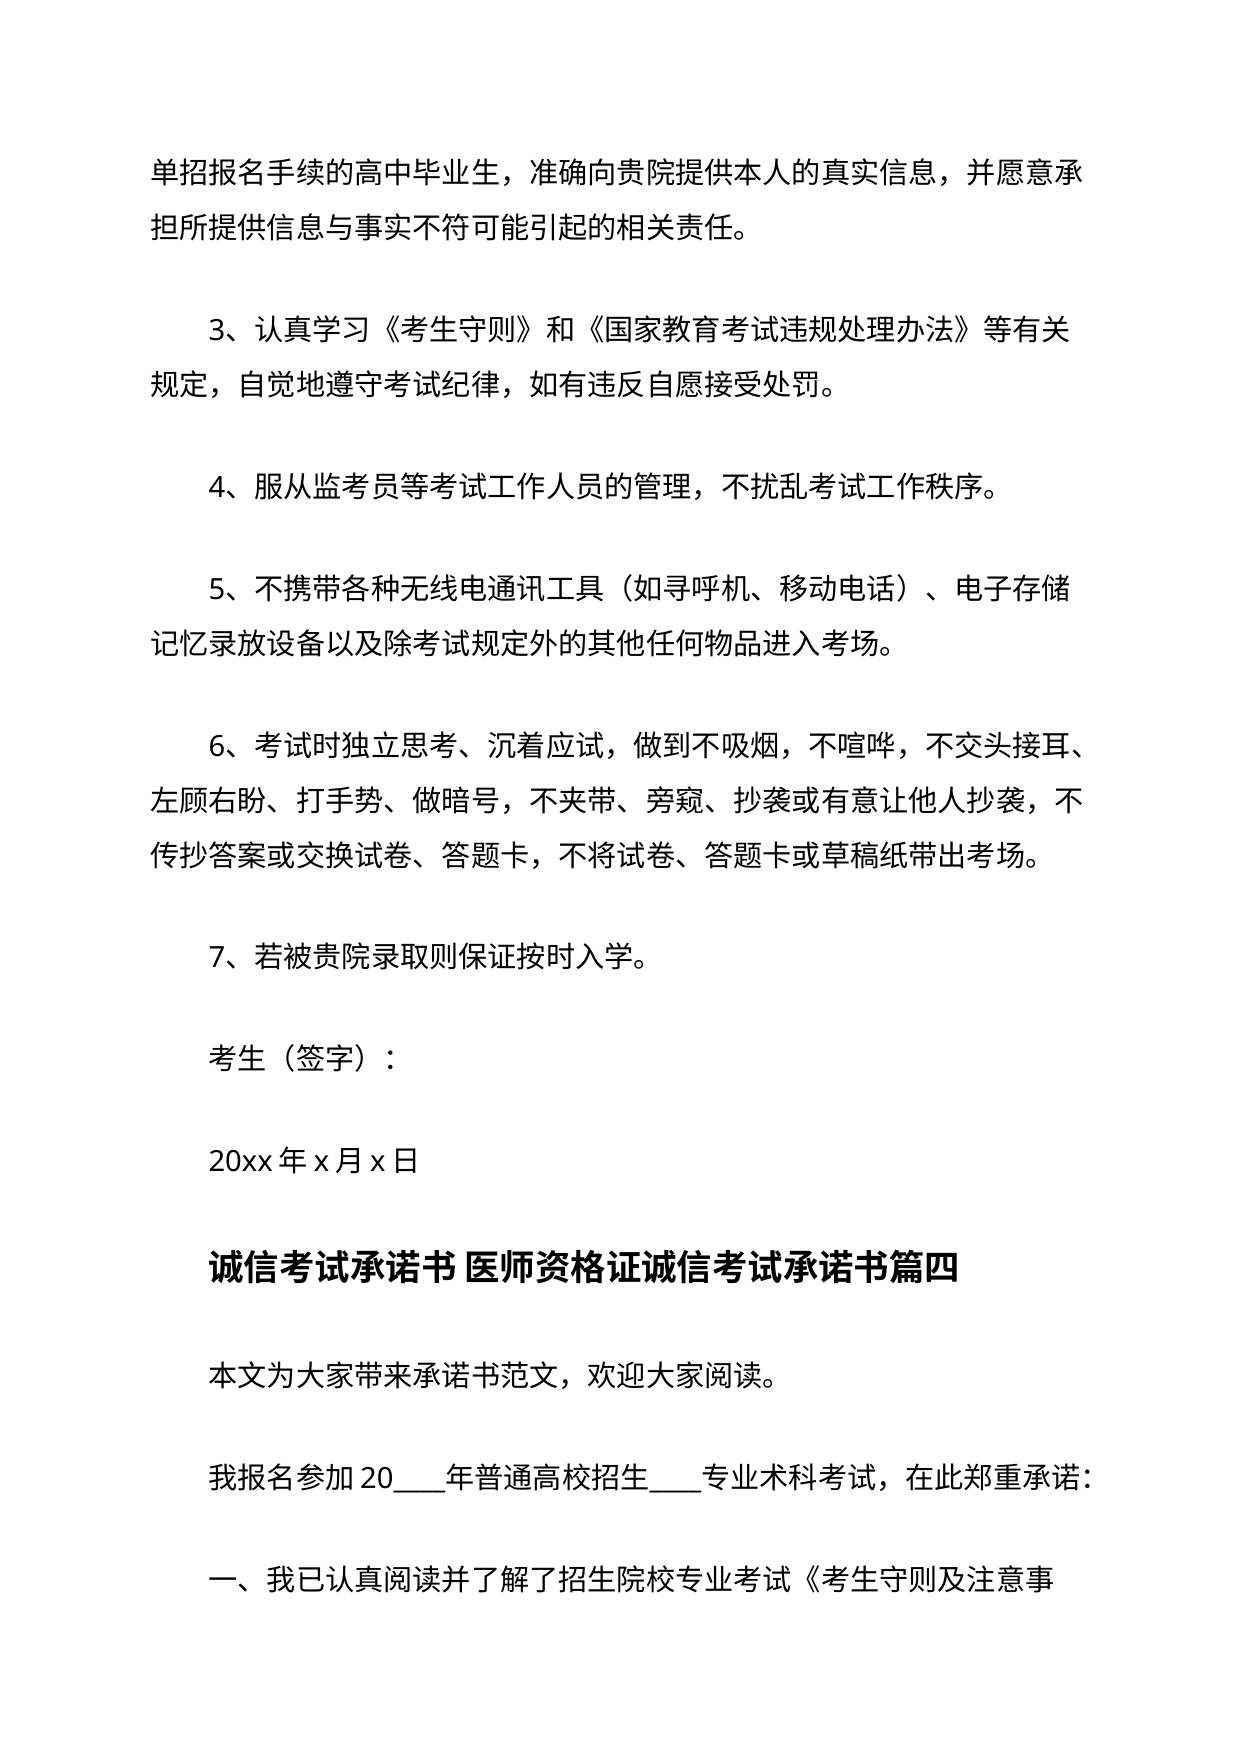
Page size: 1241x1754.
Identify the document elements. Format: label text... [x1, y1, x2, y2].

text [150, 150, 1090, 247]
text 7、若被贵院录取则保证按时入学。 [150, 934, 1090, 976]
text 5、不携带各种无线电通讯工具（如寻呼机、移动电话）、电子存储记忆录放设备以及除考试规定外的其他任何物品进入考场。 [150, 565, 1090, 663]
text 4、服从监考员等考试工作人员的管理，不扰乱考试工作秩序。 [150, 463, 1090, 506]
text 本文为大家带来承诺书范文，欢迎大家阅读。 [150, 1353, 1090, 1395]
text 3、认真学习《考生守则》和《国家教育考试违规处理办法》等有关规定，自觉地遵守考试纪律，如有违反自愿接受处罚。 [150, 307, 1090, 404]
text 考生（签字）： [150, 1036, 1090, 1078]
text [150, 1557, 1090, 1599]
text 6、考试时独立思考、沉着应试，做到不吸烟，不喧哗，不交头接耳、左顾右盼、打手势、做暗号，不夹带、旁窥、抄袭或有意让他人抄袭，不传抄答案或交换试卷、答题卡，不将试卷、答题卡或草稿纸带出考场。 [150, 722, 1090, 874]
text 20xx年x月x日 [150, 1138, 1090, 1180]
text 诚信考试承诺书 医师资格证诚信考试承诺书篇四 [150, 1239, 1090, 1291]
text 我报名参加20____年普通高校招生____专业术科考试，在此郑重承诺： [150, 1455, 1090, 1497]
